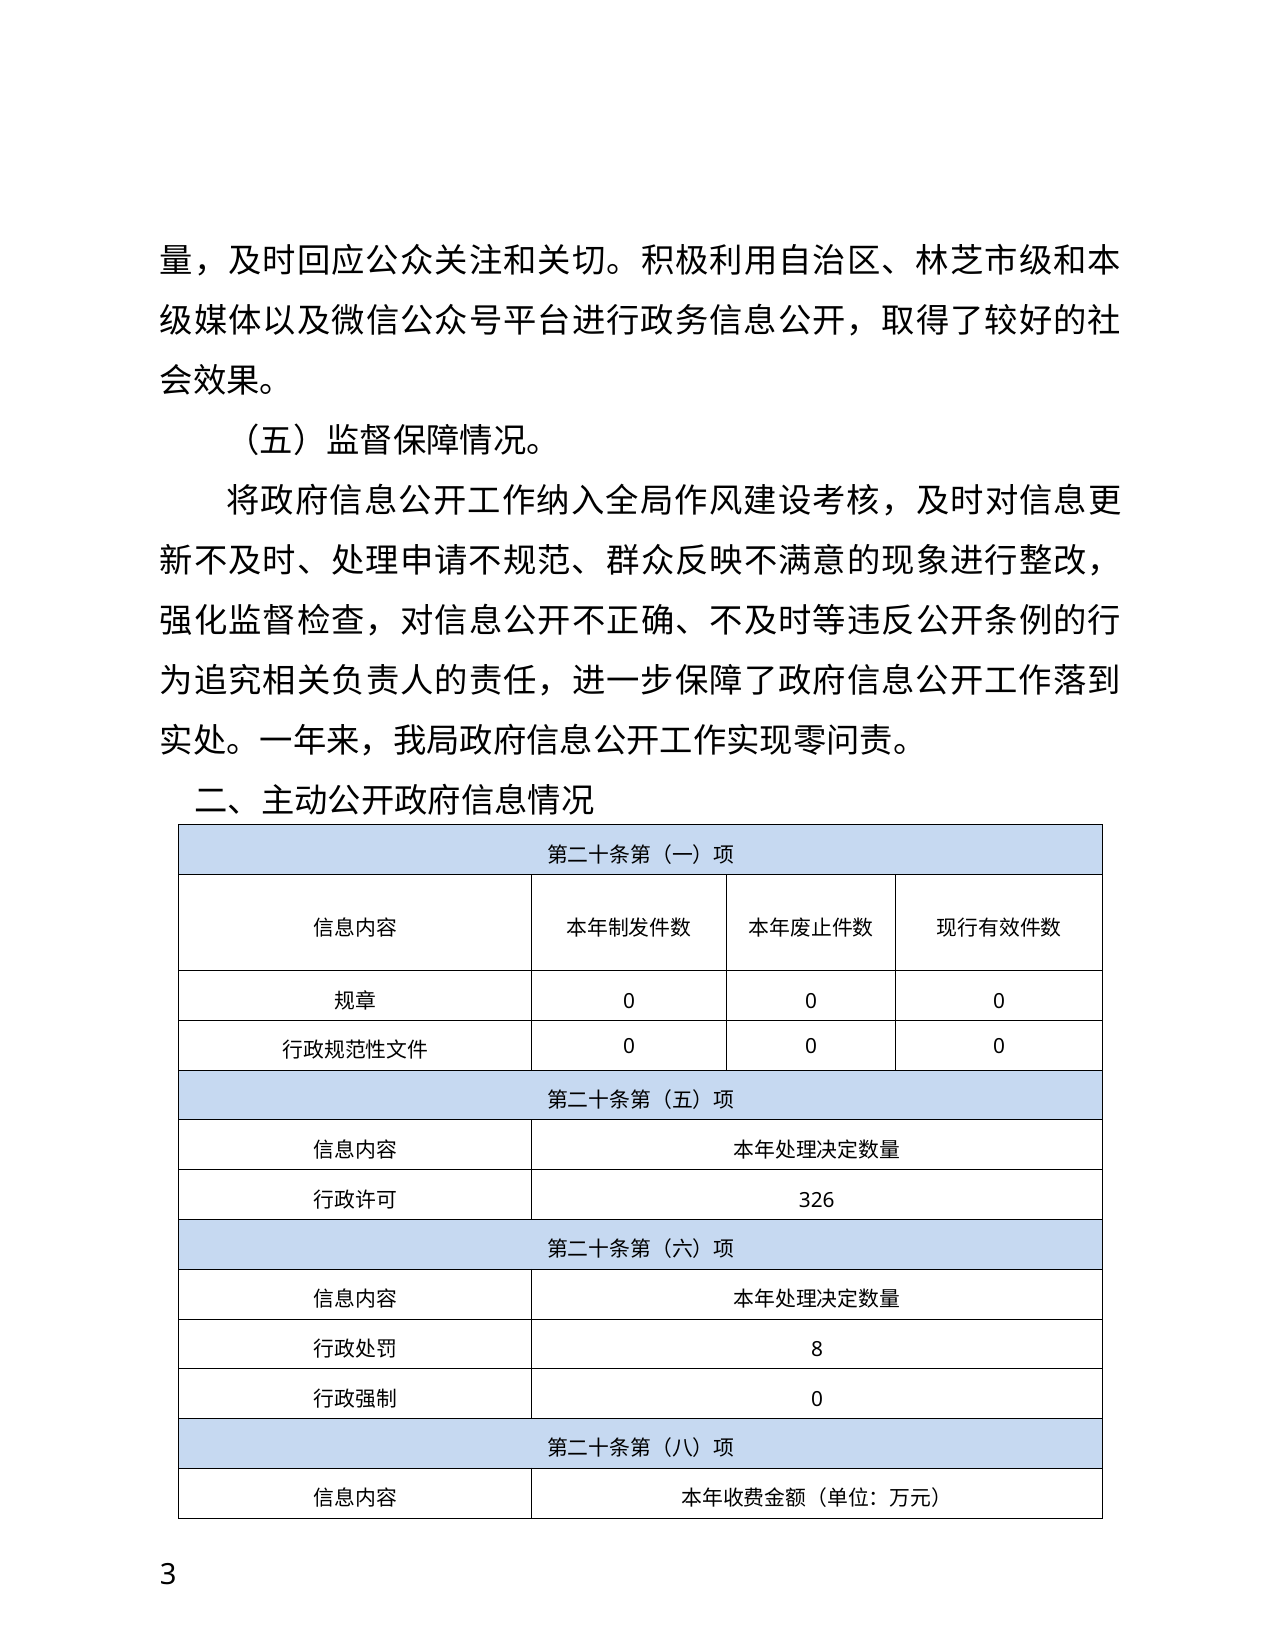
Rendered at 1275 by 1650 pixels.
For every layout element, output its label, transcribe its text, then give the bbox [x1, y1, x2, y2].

table_cell 信息内容 [179, 1469, 531, 1517]
table_header 第二十条第（一）项 [179, 825, 1102, 874]
table_cell 现行有效件数 [896, 875, 1102, 970]
table_cell 0 [532, 1369, 1102, 1418]
table_cell 行政处罚 [179, 1320, 531, 1368]
table_cell 第二十条第（六）项 [179, 1220, 1102, 1269]
table_cell 326 [532, 1170, 1102, 1219]
table_cell 信息内容 [179, 1270, 531, 1319]
table_cell 行政规范性文件 [179, 1021, 531, 1069]
table_cell 本年处理决定数量 [532, 1120, 1102, 1169]
table_cell 0 [532, 971, 726, 1020]
table_cell 0 [532, 1021, 726, 1069]
table_cell 信息内容 [179, 875, 531, 970]
table_cell 第二十条第（五）项 [179, 1071, 1102, 1119]
table_cell 规章 [179, 971, 531, 1020]
table_cell 行政强制 [179, 1369, 531, 1418]
table_cell 0 [727, 1021, 895, 1069]
table_cell 8 [532, 1320, 1102, 1368]
list 监督保障情况。 [159, 404, 1121, 464]
list 二、主动公开政府信息情况 [159, 764, 1121, 824]
table_cell 0 [896, 1021, 1102, 1069]
table_cell 本年制发件数 [532, 875, 726, 970]
table_cell 本年废止件数 [727, 875, 895, 970]
table_cell 信息内容 [179, 1120, 531, 1169]
table_cell 第二十条第（八）项 [179, 1419, 1102, 1468]
table_cell 本年处理决定数量 [532, 1270, 1102, 1319]
table_cell 行政许可 [179, 1170, 531, 1219]
list 将政府信息公开工作纳入全局作风建设考核，及时对信息更新不及时、处理申请不规范、群众反映不满意的现象进行整改，强化监督检查，对信息公开不正确、不及时等违反公开条例的行为追究相关负责人的责任，进一步保障了政府信息公开工作落到实处。一年来，我局政府信息公开工作实现零问责。 [159, 464, 1121, 764]
table_cell 0 [896, 971, 1102, 1020]
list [159, 224, 1121, 404]
table_cell 0 [727, 971, 895, 1020]
table_cell 本年收费金额（单位：万元） [532, 1469, 1102, 1517]
